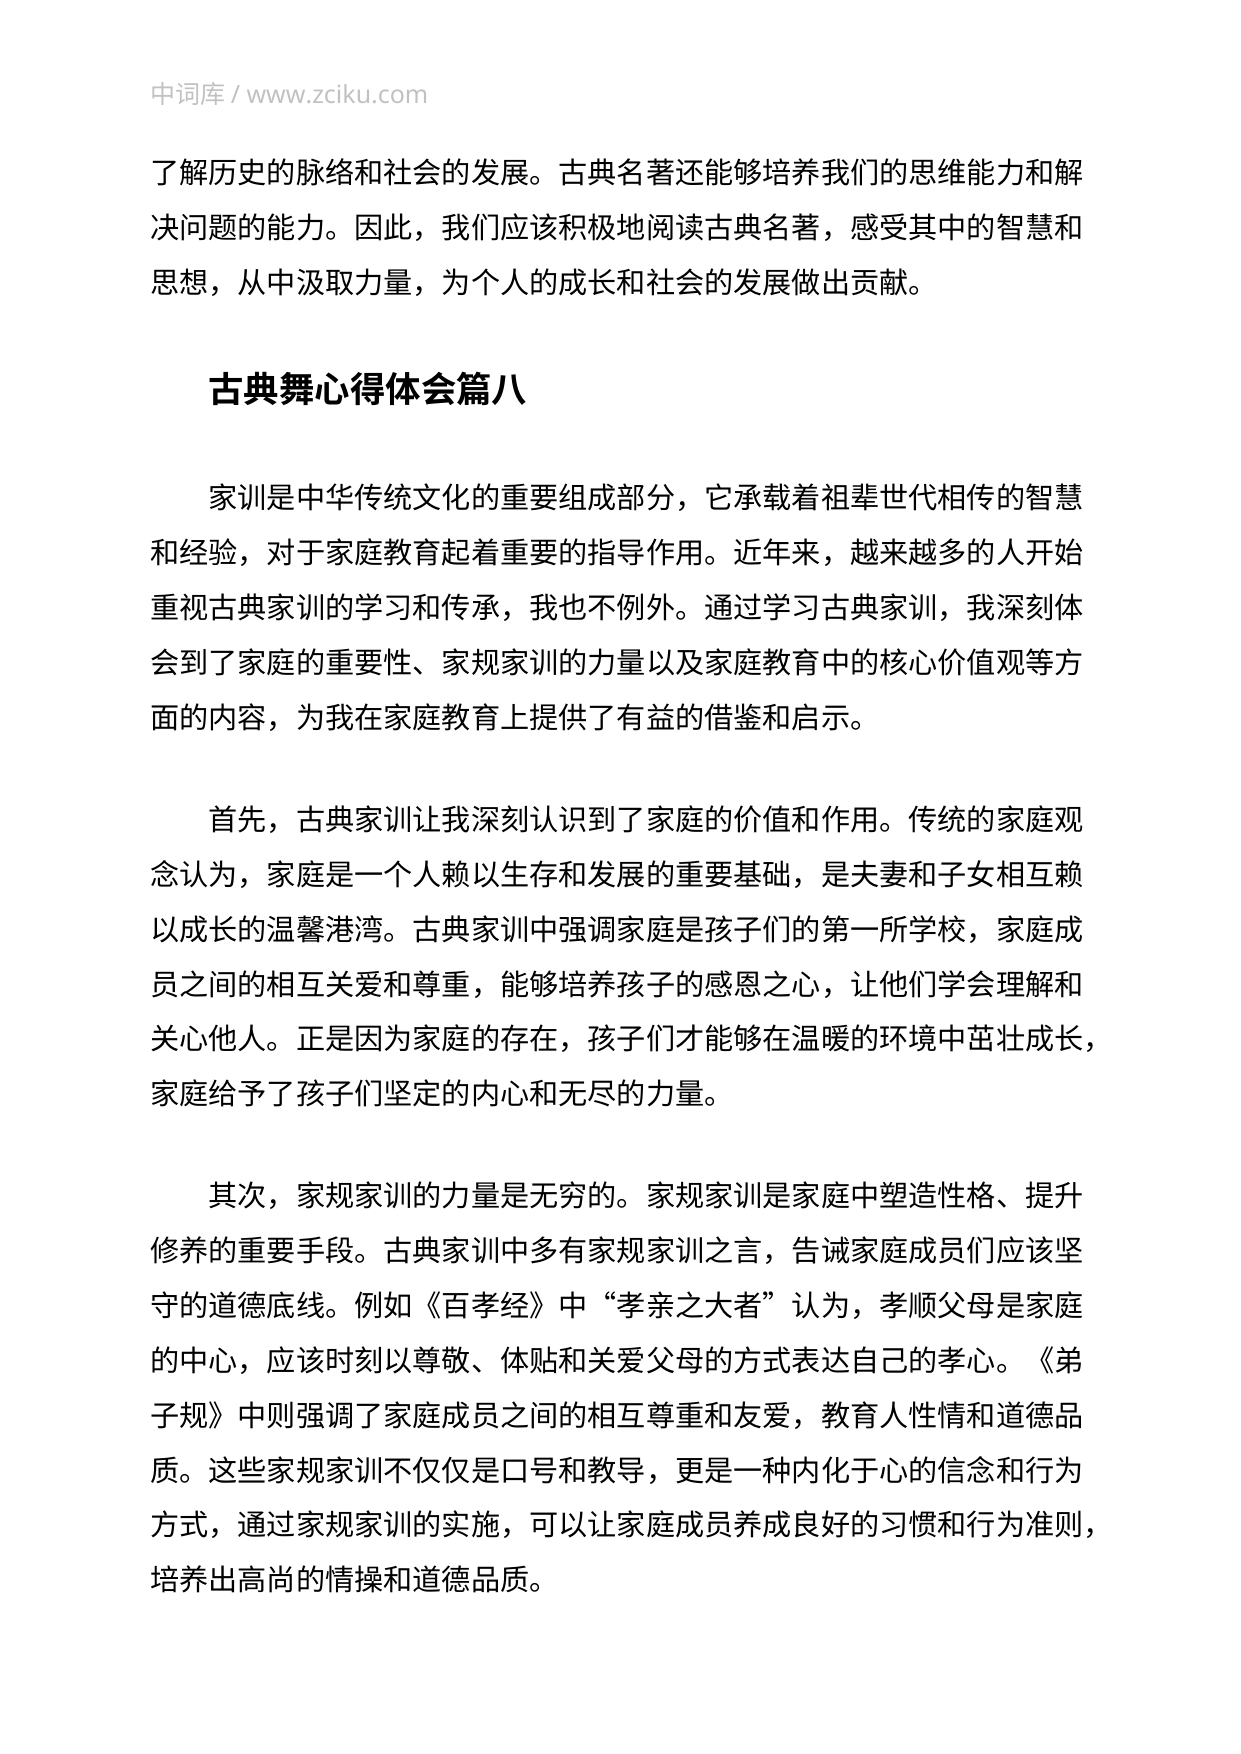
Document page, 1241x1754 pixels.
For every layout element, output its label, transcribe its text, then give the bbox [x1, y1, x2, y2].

text 首先，古典家训让我深刻认识到了家庭的价值和作用。传统的家庭观念认为，家庭是一个人赖以生存和发展的重要基础，是夫妻和子女相互赖以成长的温馨港湾。古典家训中强调家庭是孩子们的第一所学校，家庭成员之间的相互关爱和尊重，能够培养孩子的感恩之心，让他们学会理解和关心他人。正是因为家庭的存在，孩子们才能够在温暖的环境中茁壮成长，家庭给予了孩子们坚定的内心和无尽的力量。 [150, 796, 1090, 1113]
text 家训是中华传统文化的重要组成部分，它承载着祖辈世代相传的智慧和经验，对于家庭教育起着重要的指导作用。近年来，越来越多的人开始重视古典家训的学习和传承，我也不例外。通过学习古典家训，我深刻体会到了家庭的重要性、家规家训的力量以及家庭教育中的核心价值观等方面的内容，为我在家庭教育上提供了有益的借鉴和启示。 [150, 475, 1090, 737]
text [150, 150, 1090, 302]
text 古典舞心得体会篇八 [150, 362, 1090, 413]
text 其次，家规家训的力量是无穷的。家规家训是家庭中塑造性格、提升修养的重要手段。古典家训中多有家规家训之言，告诫家庭成员们应该坚守的道德底线。例如《百孝经》中“孝亲之大者”认为，孝顺父母是家庭的中心，应该时刻以尊敬、体贴和关爱父母的方式表达自己的孝心。《弟子规》中则强调了家庭成员之间的相互尊重和友爱，教育人性情和道德品质。这些家规家训不仅仅是口号和教导，更是一种内化于心的信念和行为方式，通过家规家训的实施，可以让家庭成员养成良好的习惯和行为准则，培养出高尚的情操和道德品质。 [150, 1173, 1090, 1599]
